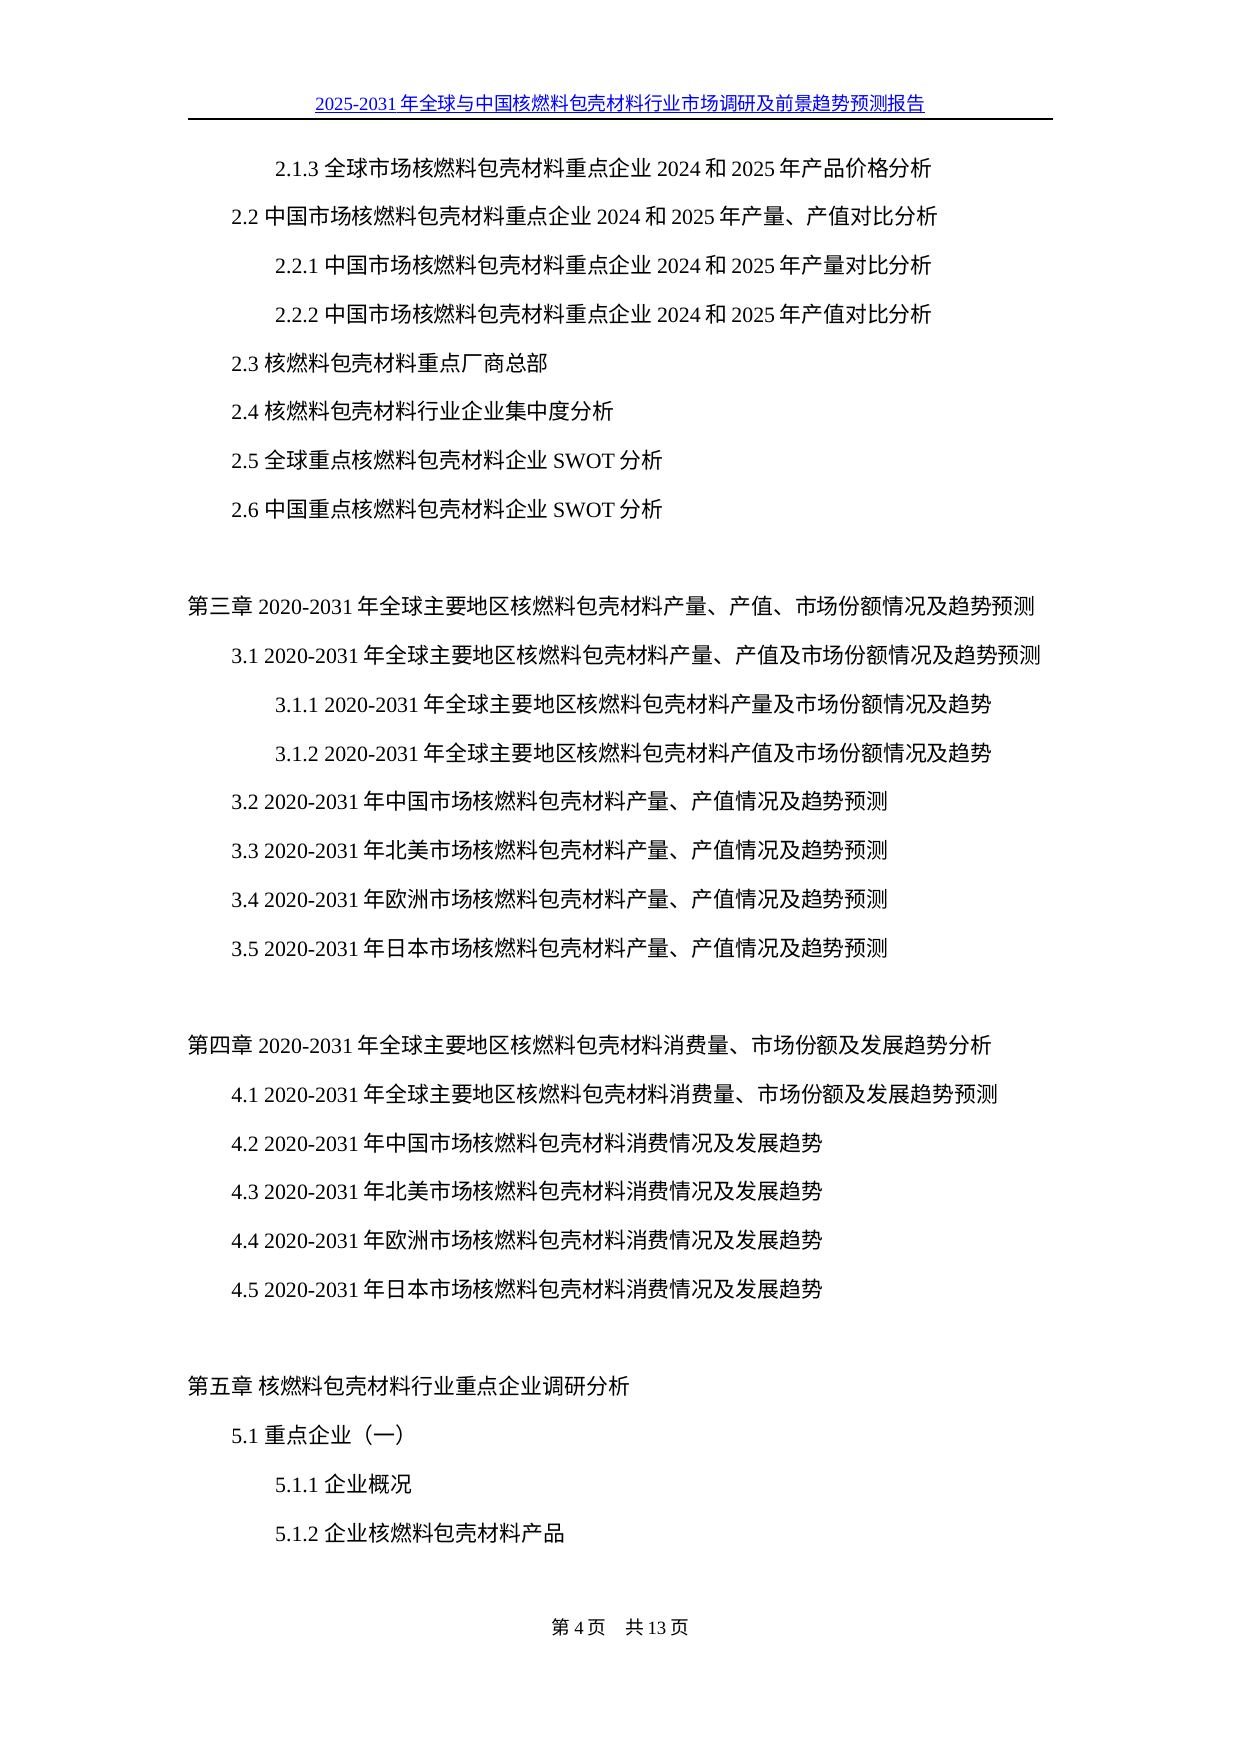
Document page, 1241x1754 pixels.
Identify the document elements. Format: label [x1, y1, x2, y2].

text [187, 150, 1053, 1548]
